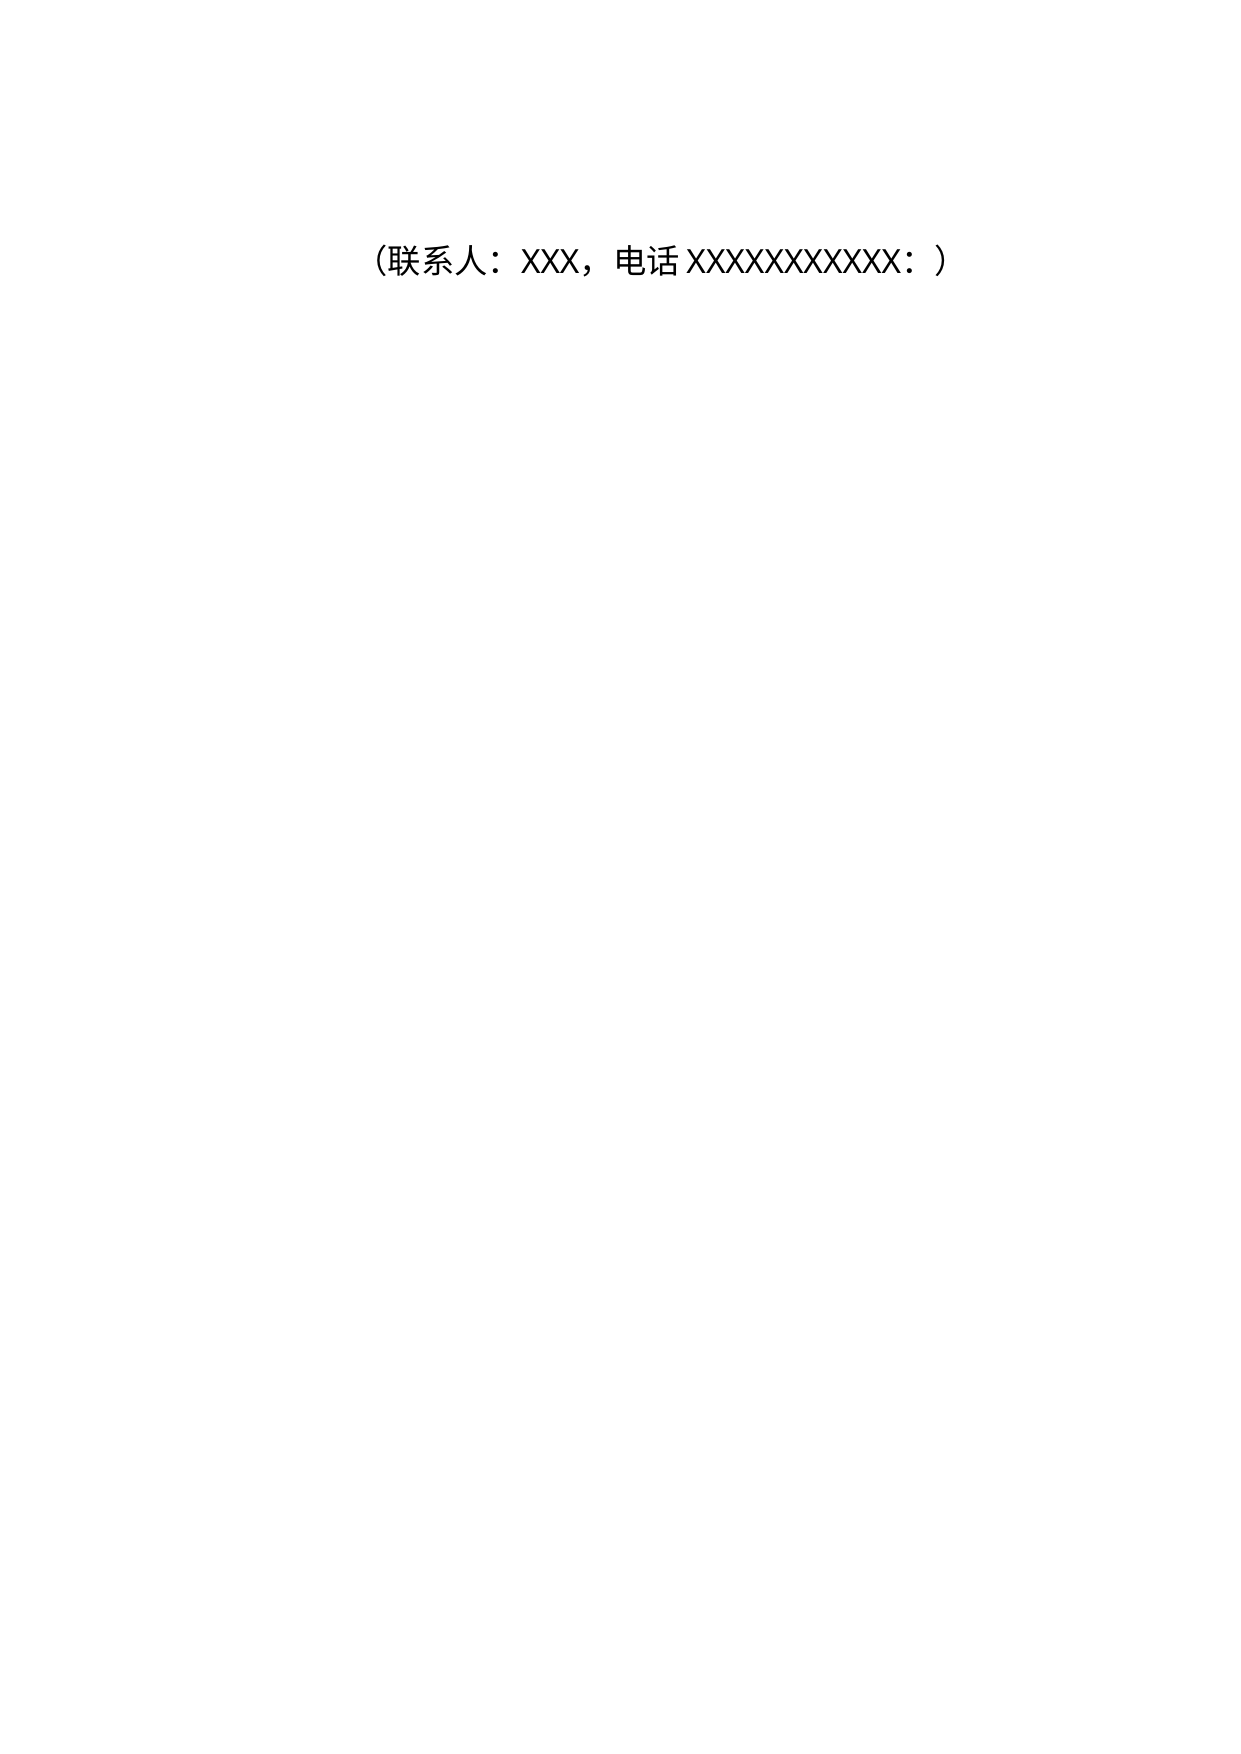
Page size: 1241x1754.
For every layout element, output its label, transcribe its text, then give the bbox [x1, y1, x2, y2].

text （联系人：XXX，电话XXXXXXXXXXX：） [187, 227, 1053, 292]
